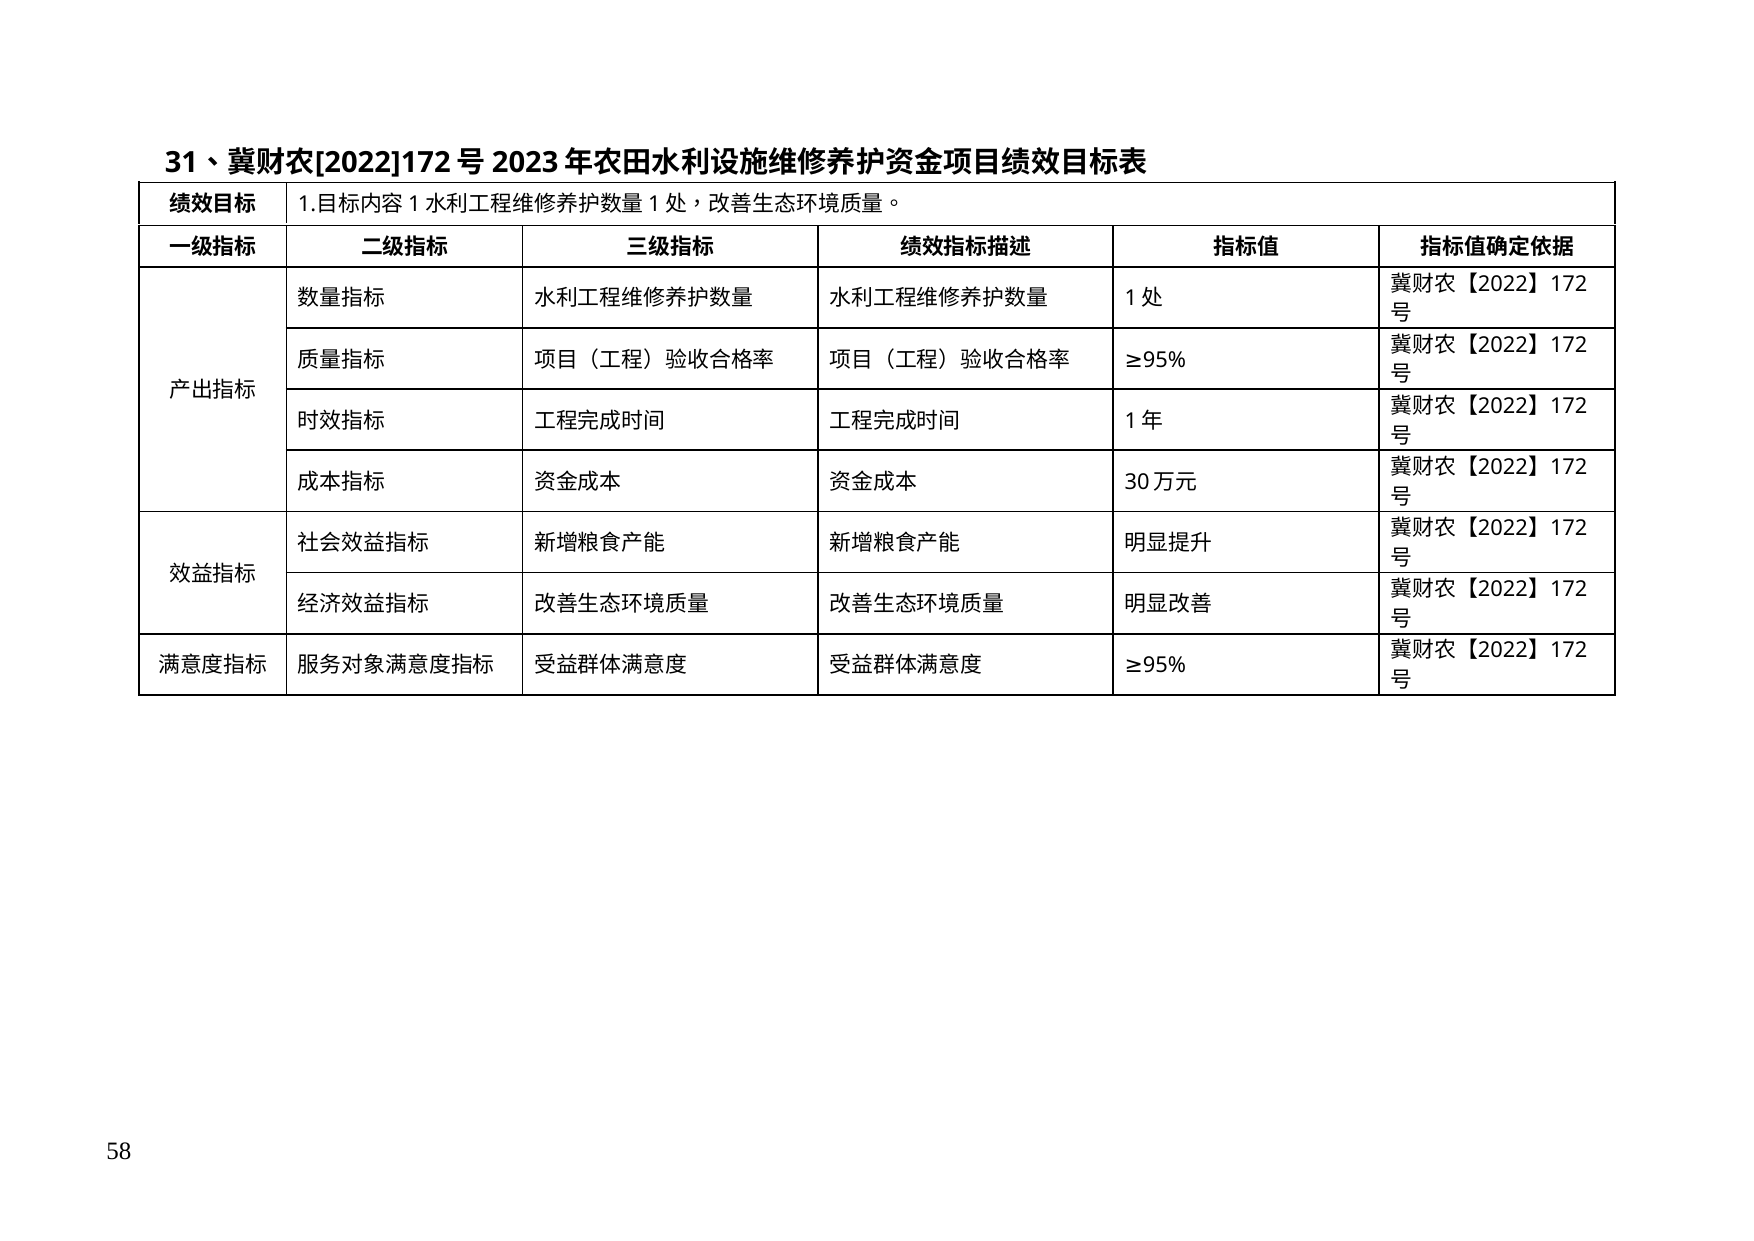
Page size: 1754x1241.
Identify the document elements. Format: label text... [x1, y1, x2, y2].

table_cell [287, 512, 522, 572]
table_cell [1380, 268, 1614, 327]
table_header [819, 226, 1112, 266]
text 31、冀财农[2022]172号2023年农田水利设施维修养护资金项目绩效目标表 [106, 142, 1648, 181]
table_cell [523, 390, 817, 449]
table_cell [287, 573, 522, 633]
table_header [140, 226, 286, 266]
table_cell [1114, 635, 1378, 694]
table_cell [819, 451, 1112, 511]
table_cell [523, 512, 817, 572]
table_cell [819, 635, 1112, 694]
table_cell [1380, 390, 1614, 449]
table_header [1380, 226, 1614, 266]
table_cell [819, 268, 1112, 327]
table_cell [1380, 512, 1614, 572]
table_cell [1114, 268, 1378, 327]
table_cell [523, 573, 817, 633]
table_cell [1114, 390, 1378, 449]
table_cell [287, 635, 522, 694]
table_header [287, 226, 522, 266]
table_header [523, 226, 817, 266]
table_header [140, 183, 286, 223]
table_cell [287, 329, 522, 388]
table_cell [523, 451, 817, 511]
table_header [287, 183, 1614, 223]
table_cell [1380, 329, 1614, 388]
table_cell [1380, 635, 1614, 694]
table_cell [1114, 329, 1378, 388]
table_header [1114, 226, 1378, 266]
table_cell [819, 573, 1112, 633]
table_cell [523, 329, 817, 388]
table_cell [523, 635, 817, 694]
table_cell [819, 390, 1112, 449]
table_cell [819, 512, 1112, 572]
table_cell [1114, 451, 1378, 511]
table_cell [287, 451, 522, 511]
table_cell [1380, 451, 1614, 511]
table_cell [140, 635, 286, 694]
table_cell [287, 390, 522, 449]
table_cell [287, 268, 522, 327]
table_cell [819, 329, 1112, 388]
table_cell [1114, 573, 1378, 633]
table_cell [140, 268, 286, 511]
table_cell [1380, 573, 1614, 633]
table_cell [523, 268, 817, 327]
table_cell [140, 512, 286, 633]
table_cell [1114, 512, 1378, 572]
